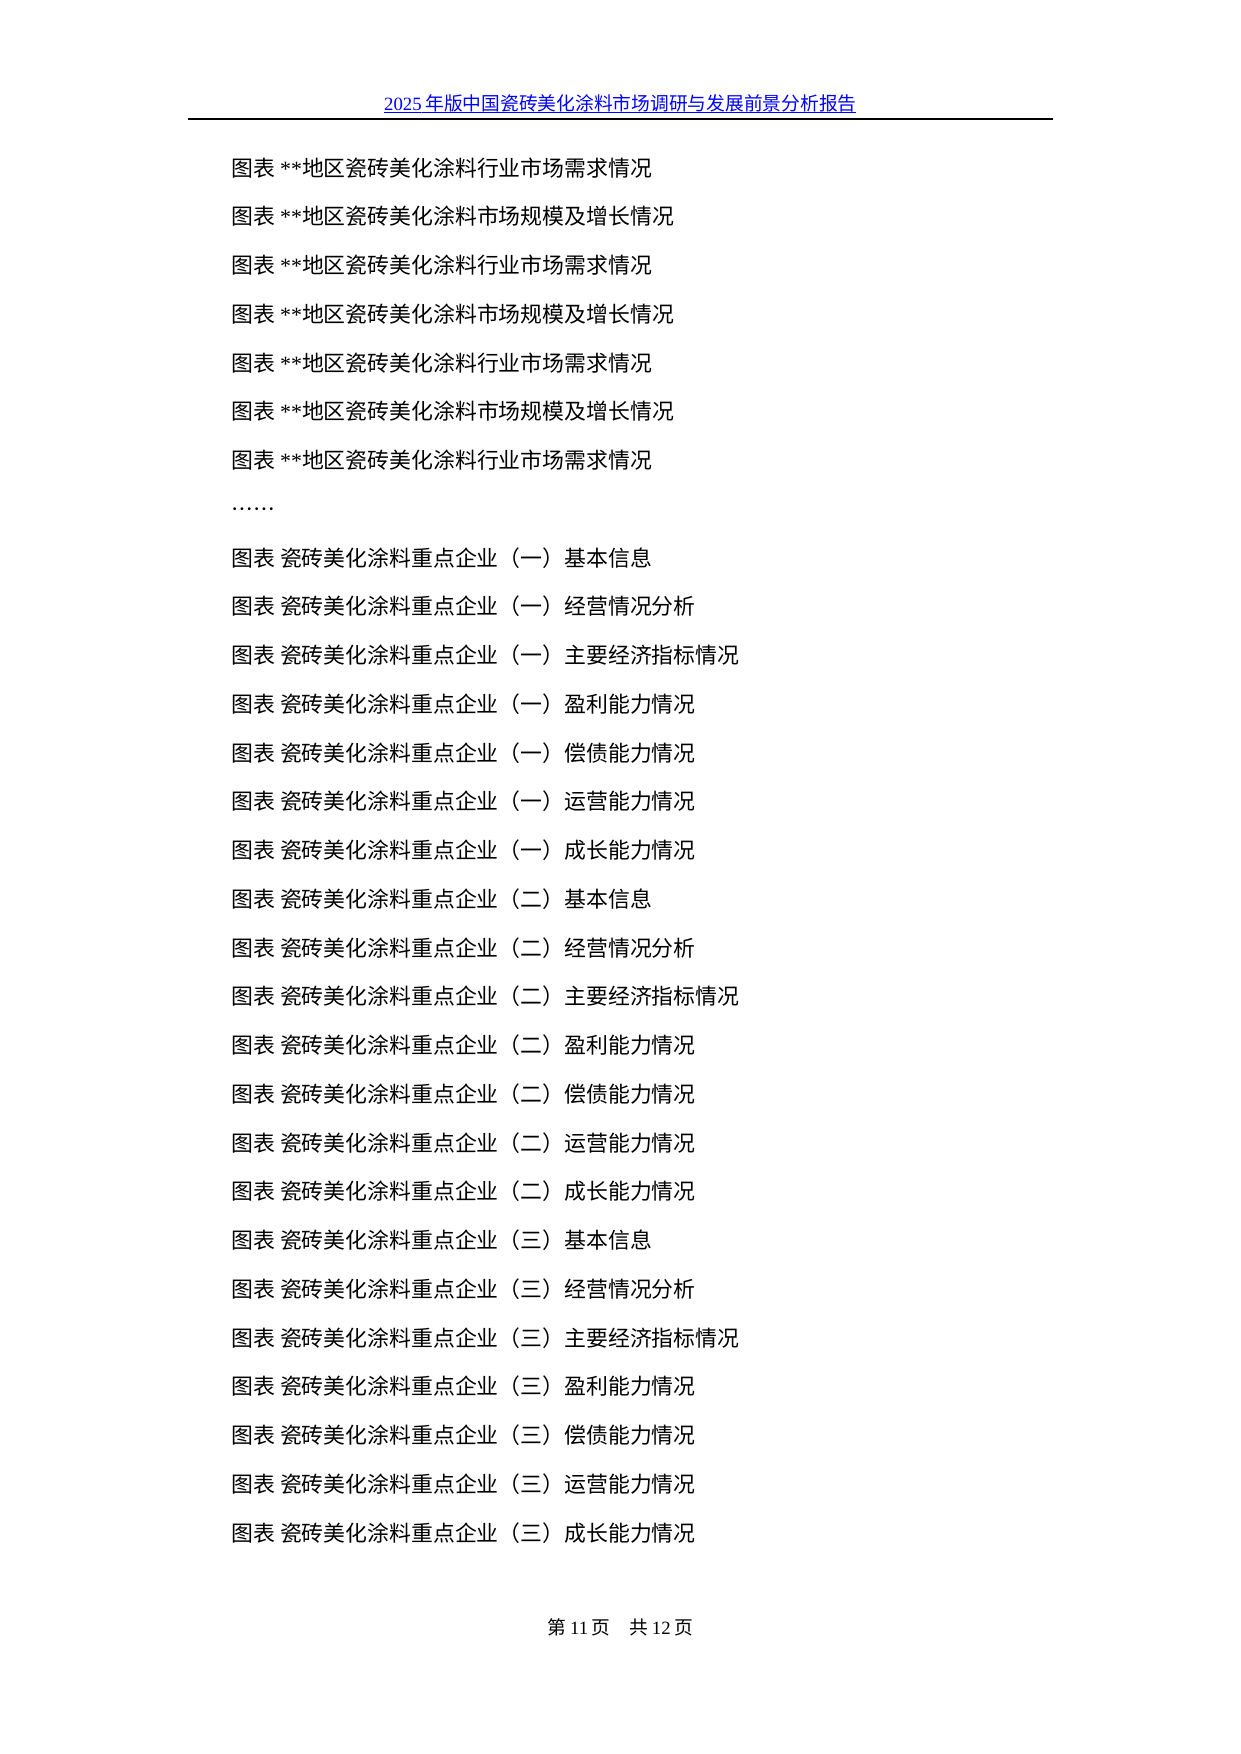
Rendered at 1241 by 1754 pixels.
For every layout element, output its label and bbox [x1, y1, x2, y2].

text [187, 150, 1053, 1548]
